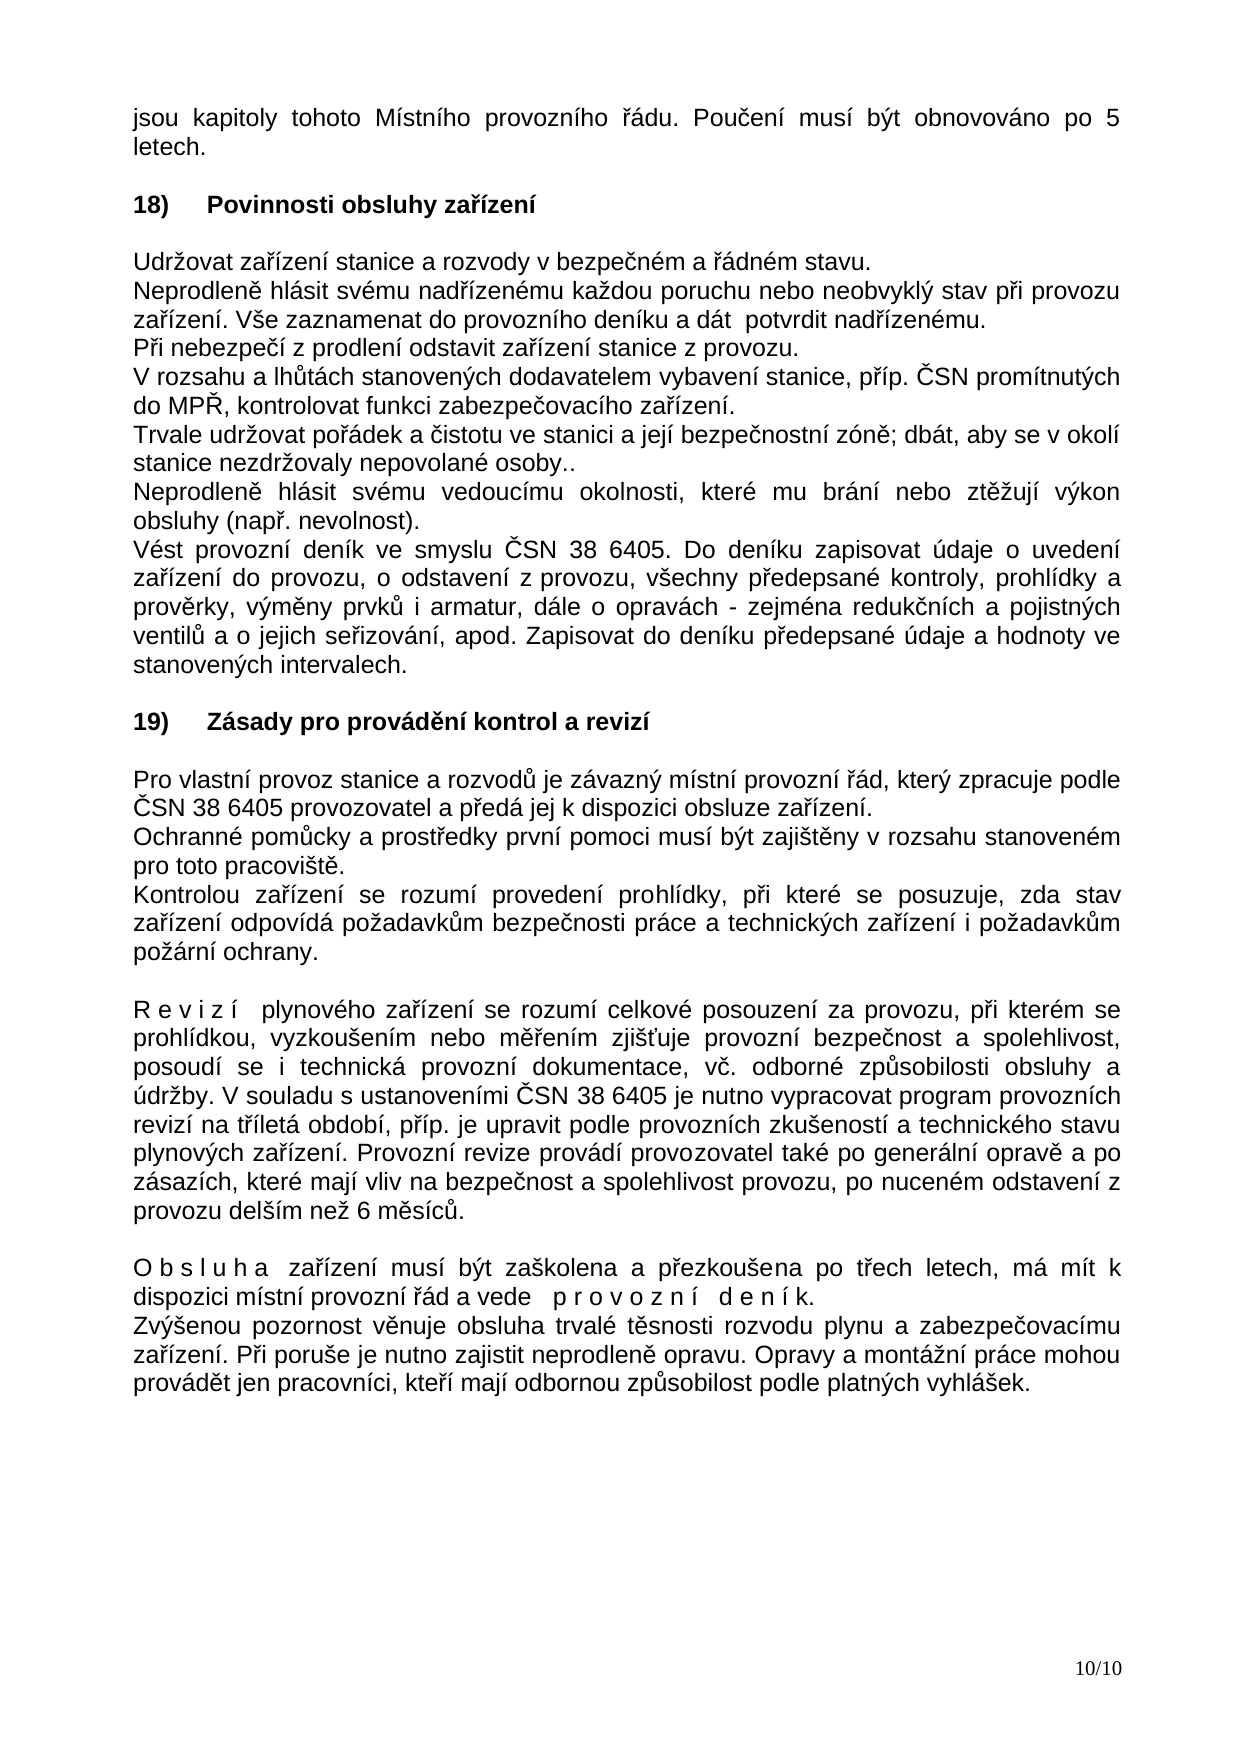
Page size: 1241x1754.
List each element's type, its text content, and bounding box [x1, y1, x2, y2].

text Ochranné pomůcky a prostředky první pomoci musí být zajištěny v rozsahu stanoveném pro toto pracoviště. [133, 822, 1122, 880]
text R e v i z í plynového zařízení se rozumí celkové posouzení za provozu, při kterém se prohlídkou, vyzkoušením nebo měřením zjišťuje provozní bezpečnost a spolehlivost, posoudí se i technická provozní dokumentace, vč. odborné způsobilosti obsluhy a údržby. V souladu s ustanoveními ČSN 38 6405 je nutno vypracovat program provozních revizí na tříletá období, příp. je upravit podle provozních zkušeností a technického stavu plynových zařízení. Provozní revize provádí provozovatel také po generální opravě a po zásazích, které mají vliv na bezpečnost a spolehlivost provozu, po nuceném odstavení z provozu delším než 6 měsíců. [133, 995, 1122, 1225]
text Kontrolou zařízení se rozumí provedení prohlídky, při které se posuzuje, zda stav zařízení odpovídá požadavkům bezpečnosti práce a technických zařízení i požadavkům požární ochrany. [133, 880, 1122, 966]
text Neprodleně hlásit svému nadřízenému každou poruchu nebo neobvyklý stav při provozu zařízení. Vše zaznamenat do provozního deníku a dát potvrdit nadřízenému. [133, 276, 1122, 333]
text Při nebezpečí z prodlení odstavit zařízení stanice z provozu. [133, 333, 1122, 362]
text 18) Povinnosti obsluhy zařízení [133, 190, 1122, 218]
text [133, 103, 1122, 161]
text O b s l u h a zařízení musí být zaškolena a přezkoušena po třech letech, má mít k dispozici místní provozní řád a vede p r o v o z n í d e n í k. [133, 1253, 1122, 1311]
text V rozsahu a lhůtách stanovených dodavatelem vybavení stanice, příp. ČSN promítnutých do MPŘ, kontrolovat funkci zabezpečovacího zařízení. [133, 362, 1122, 420]
text Udržovat zařízení stanice a rozvody v bezpečném a řádném stavu. [133, 247, 1122, 276]
text Pro vlastní provoz stanice a rozvodů je závazný místní provozní řád, který zpracuje podle ČSN 38 6405 provozovatel a předá jej k dispozici obsluze zařízení. [133, 765, 1122, 822]
text Neprodleně hlásit svému vedoucímu okolnosti, které mu brání nebo ztěžují výkon obsluhy (např. nevolnost). [133, 477, 1122, 535]
text Trvale udržovat pořádek a čistotu ve stanici a její bezpečnostní zóně; dbát, aby se v okolí stanice nezdržovaly nepovolané osoby.. [133, 420, 1122, 477]
text 19) Zásady pro provádění kontrol a revizí [133, 707, 1122, 736]
text Vést provozní deník ve smyslu ČSN 38 6405. Do deníku zapisovat údaje o uvedení zařízení do provozu, o odstavení z provozu, všechny předepsané kontroly, prohlídky a prověrky, výměny prvků i armatur, dále o opravách - zejména redukčních a pojistných ventilů a o jejich seřizování, apod. Zapisovat do deníku předepsané údaje a hodnoty ve stanovených intervalech. [133, 535, 1122, 678]
text Zvýšenou pozornost věnuje obsluha trvalé těsnosti rozvodu plynu a zabezpečovacímu zařízení. Při poruše je nutno zajistit neprodleně opravu. Opravy a montážní práce mohou provádět jen pracovníci, kteří mají odbornou způsobilost podle platných vyhlášek. [133, 1311, 1122, 1397]
